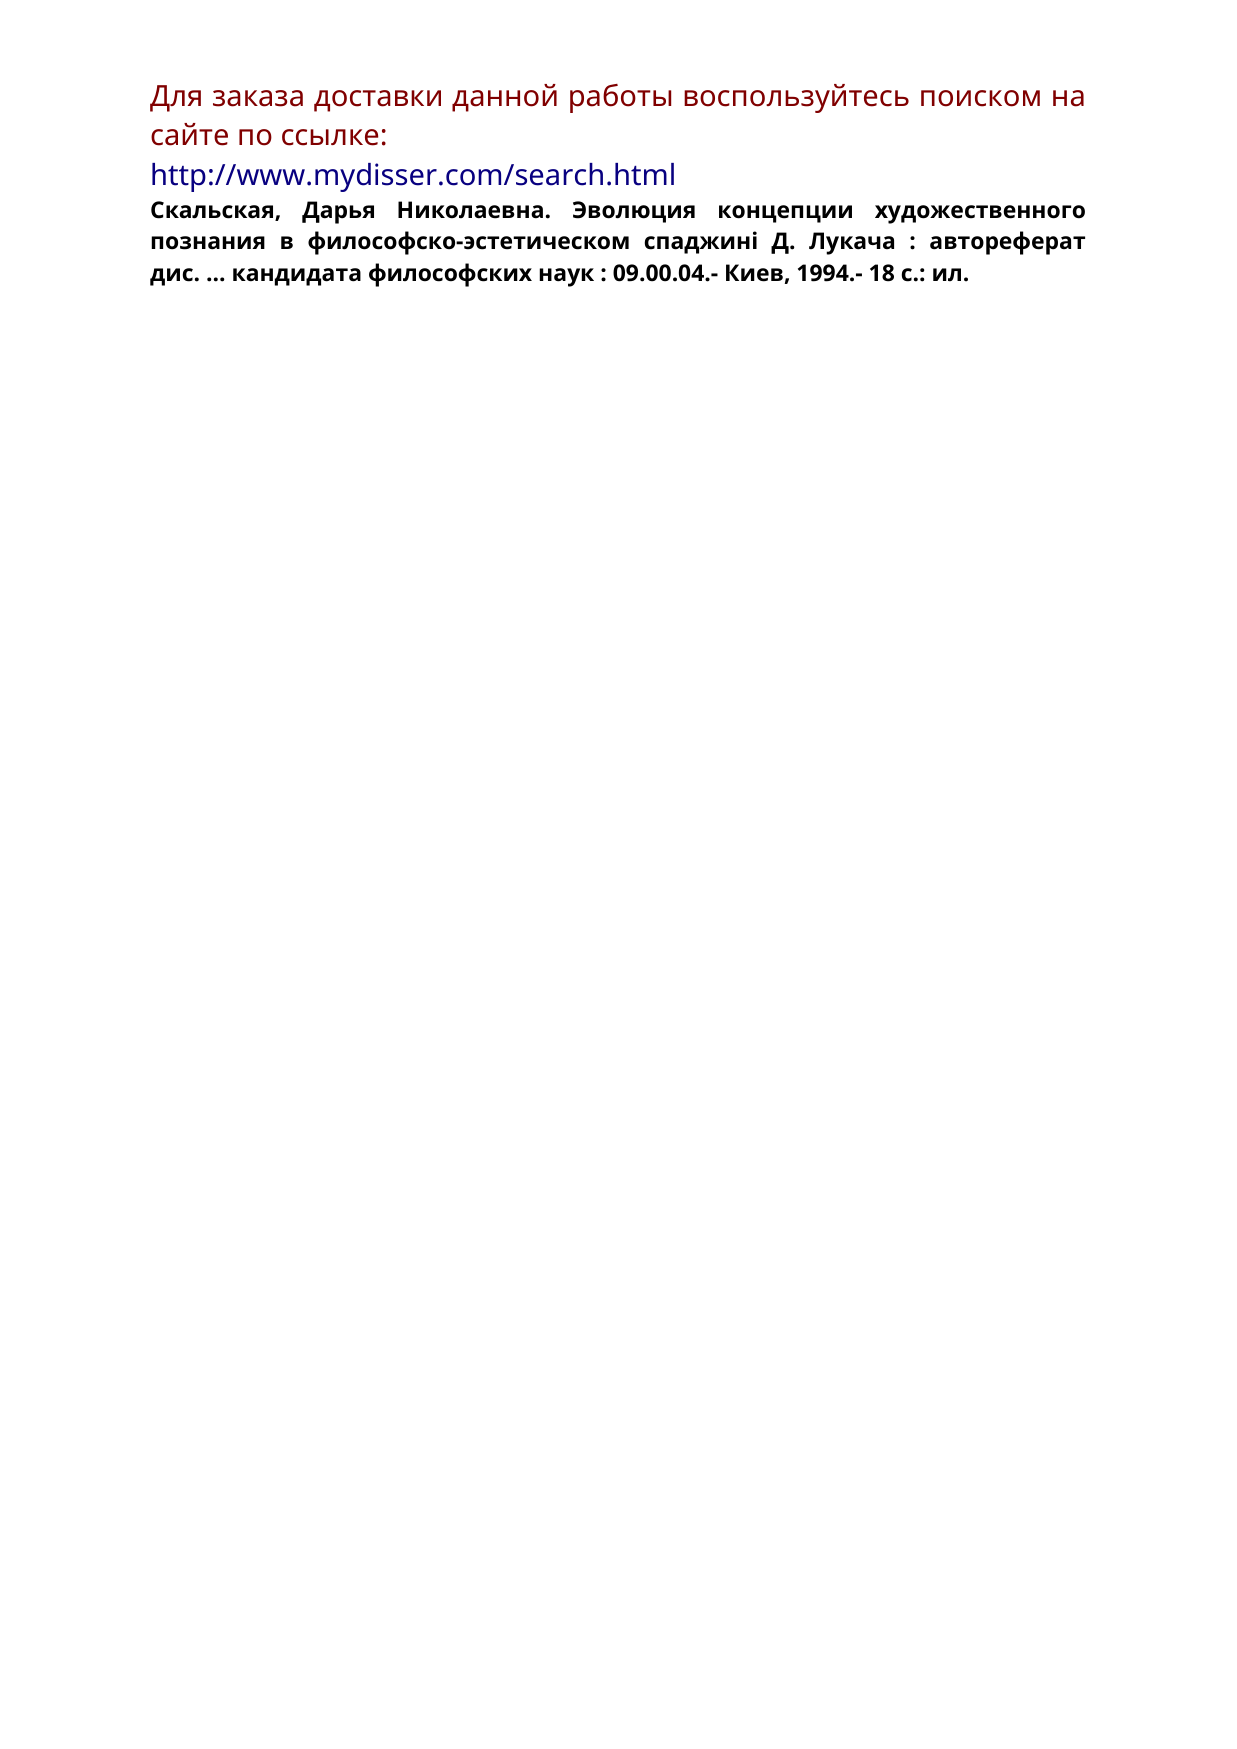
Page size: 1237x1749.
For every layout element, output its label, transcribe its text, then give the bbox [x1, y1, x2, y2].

text Скальская, Дарья Николаевна. Эволюция концепции художественного познания в философско-эстетическом спаджинi Д. Лукача : автореферат дис. ... кандидата философских наук : 09.00.04.- Киев, 1994.- 18 с.: ил. [150, 194, 1086, 288]
